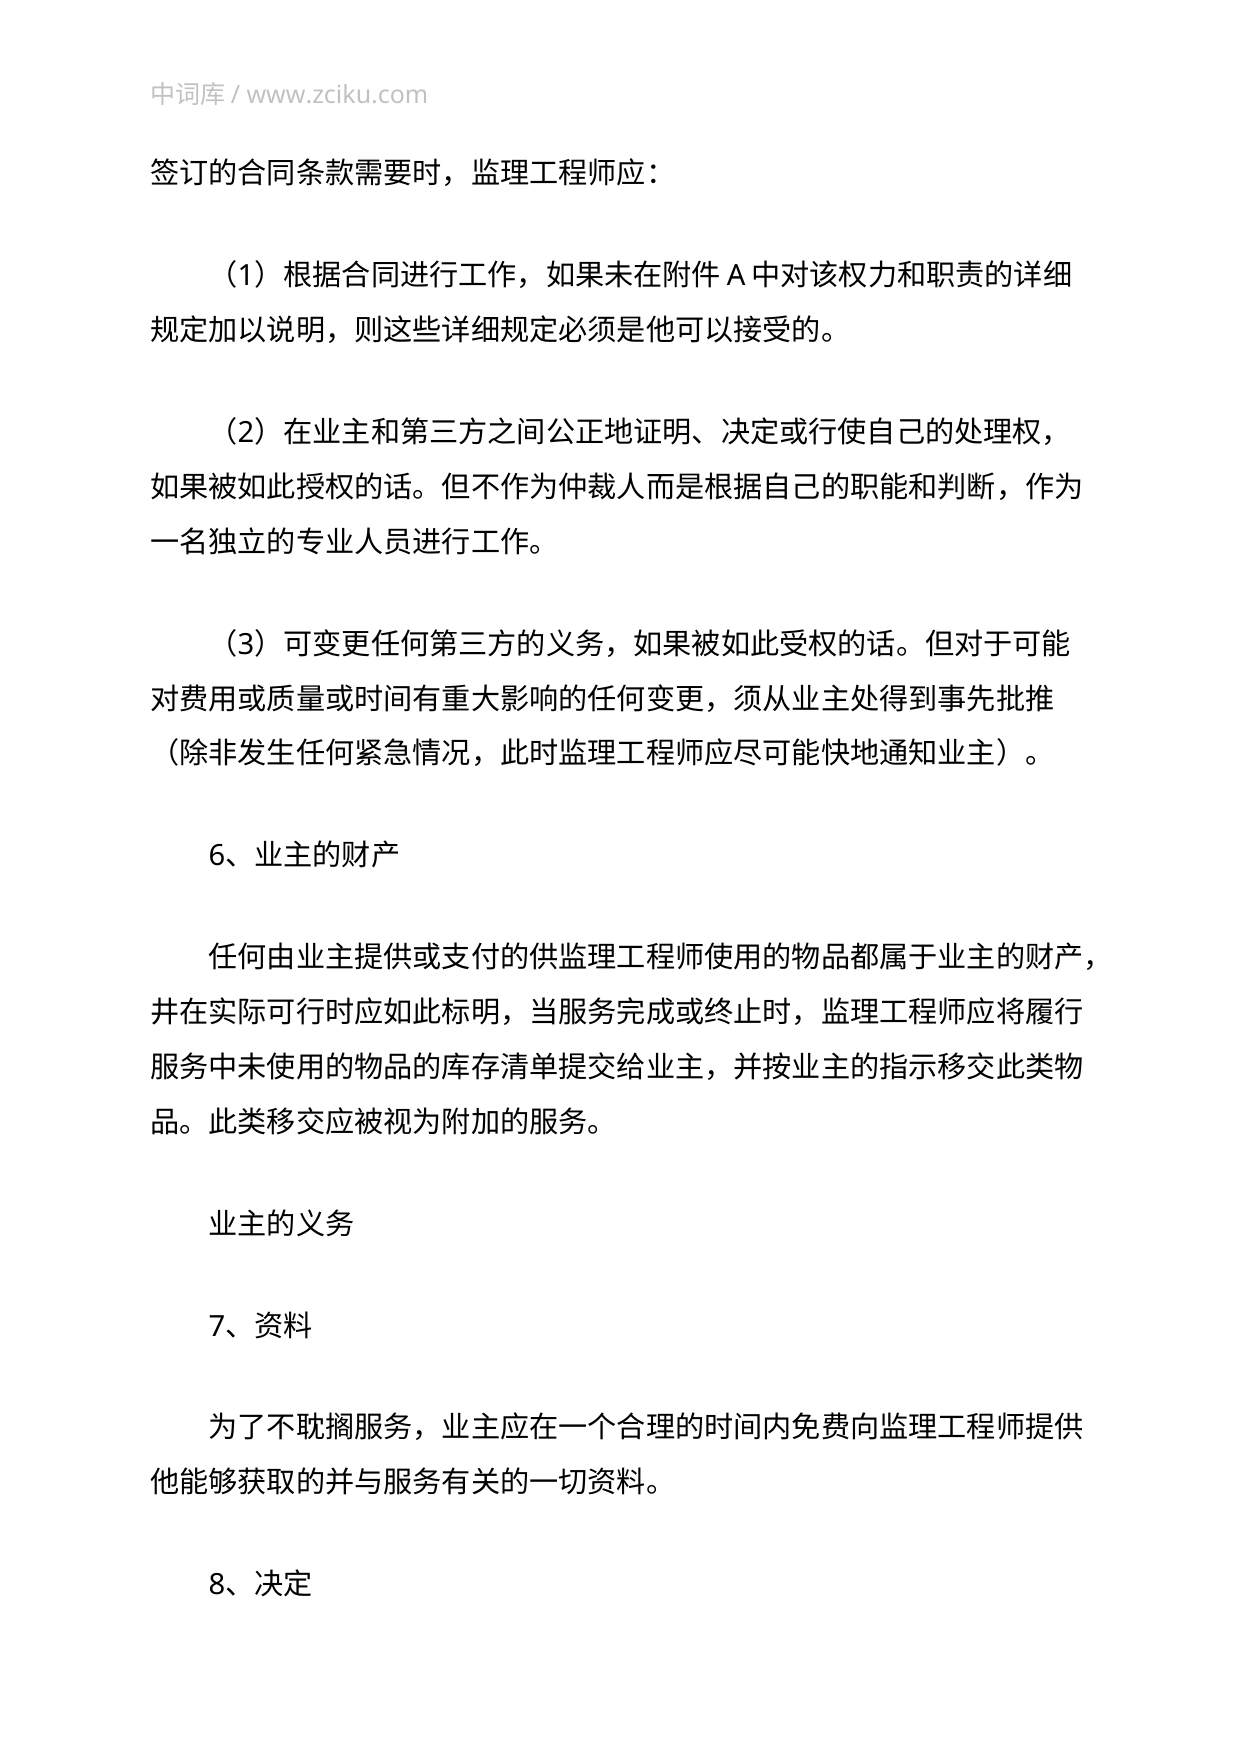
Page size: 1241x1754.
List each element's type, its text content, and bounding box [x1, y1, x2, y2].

text 7、资料 [150, 1302, 1090, 1344]
text （3）可变更任何第三方的义务，如果被如此受权的话。但对于可能对费用或质量或时间有重大影响的任何变更，须从业主处得到事先批推（除非发生任何紧急情况，此时监理工程师应尽可能快地通知业主）。 [150, 620, 1090, 772]
text 为了不耽搁服务，业主应在一个合理的时间内免费向监理工程师提供他能够获取的并与服务有关的一切资料。 [150, 1404, 1090, 1501]
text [150, 150, 1090, 192]
text 任何由业主提供或支付的供监理工程师使用的物品都属于业主的财产，井在实际可行时应如此标明，当服务完成或终止时，监理工程师应将履行服务中未使用的物品的库存清单提交给业主，并按业主的指示移交此类物品。此类移交应被视为附加的服务。 [150, 934, 1090, 1141]
text 业主的义务 [150, 1200, 1090, 1243]
text 8、决定 [150, 1561, 1090, 1603]
text 6、业主的财产 [150, 832, 1090, 874]
text （1）根据合同进行工作，如果未在附件A中对该权力和职责的详细规定加以说明，则这些详细规定必须是他可以接受的。 [150, 252, 1090, 349]
text （2）在业主和第三方之间公正地证明、决定或行使自己的处理权，如果被如此授权的话。但不作为仲裁人而是根据自己的职能和判断，作为一名独立的专业人员进行工作。 [150, 408, 1090, 561]
